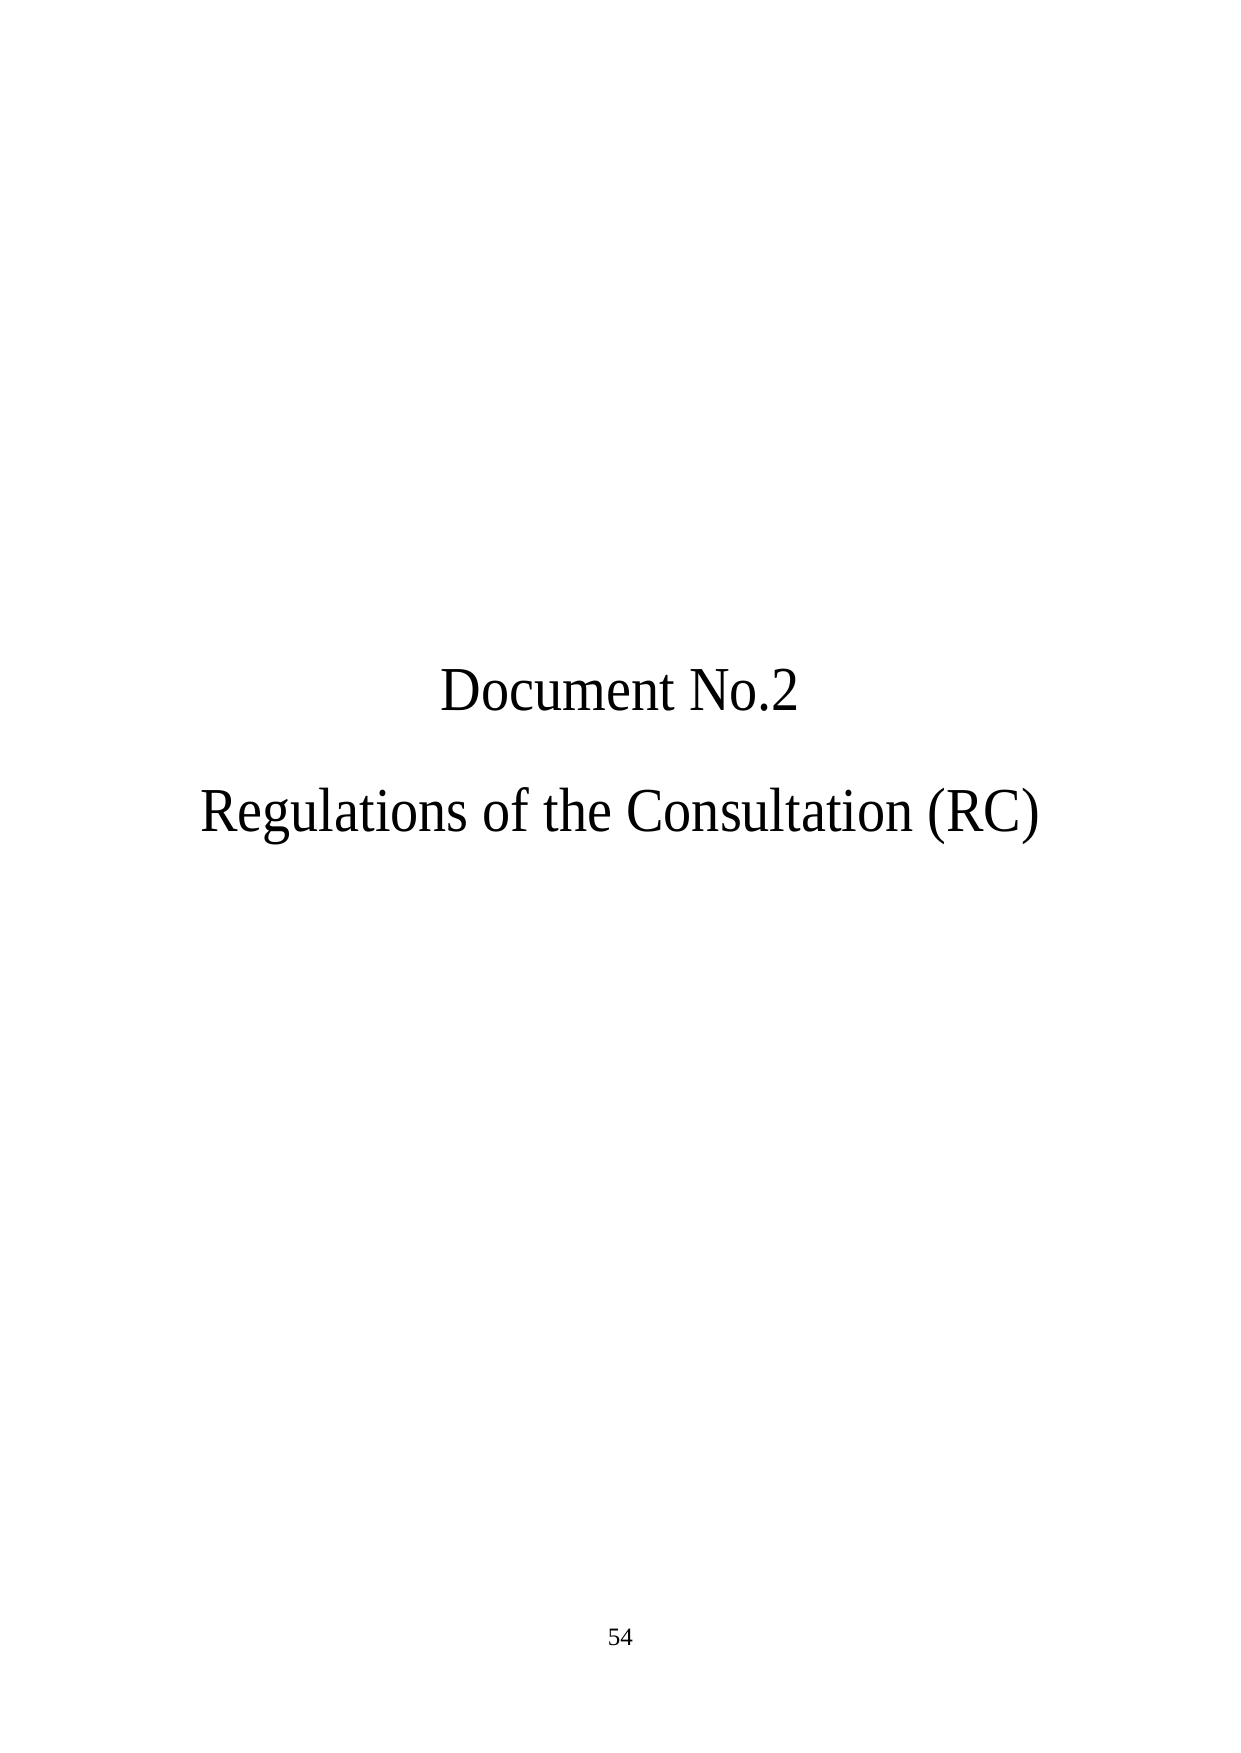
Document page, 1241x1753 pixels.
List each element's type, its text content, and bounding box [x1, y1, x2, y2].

text Regulations of the Consultation (RC) [118, 772, 1122, 844]
text Document No.2 [118, 652, 1122, 724]
